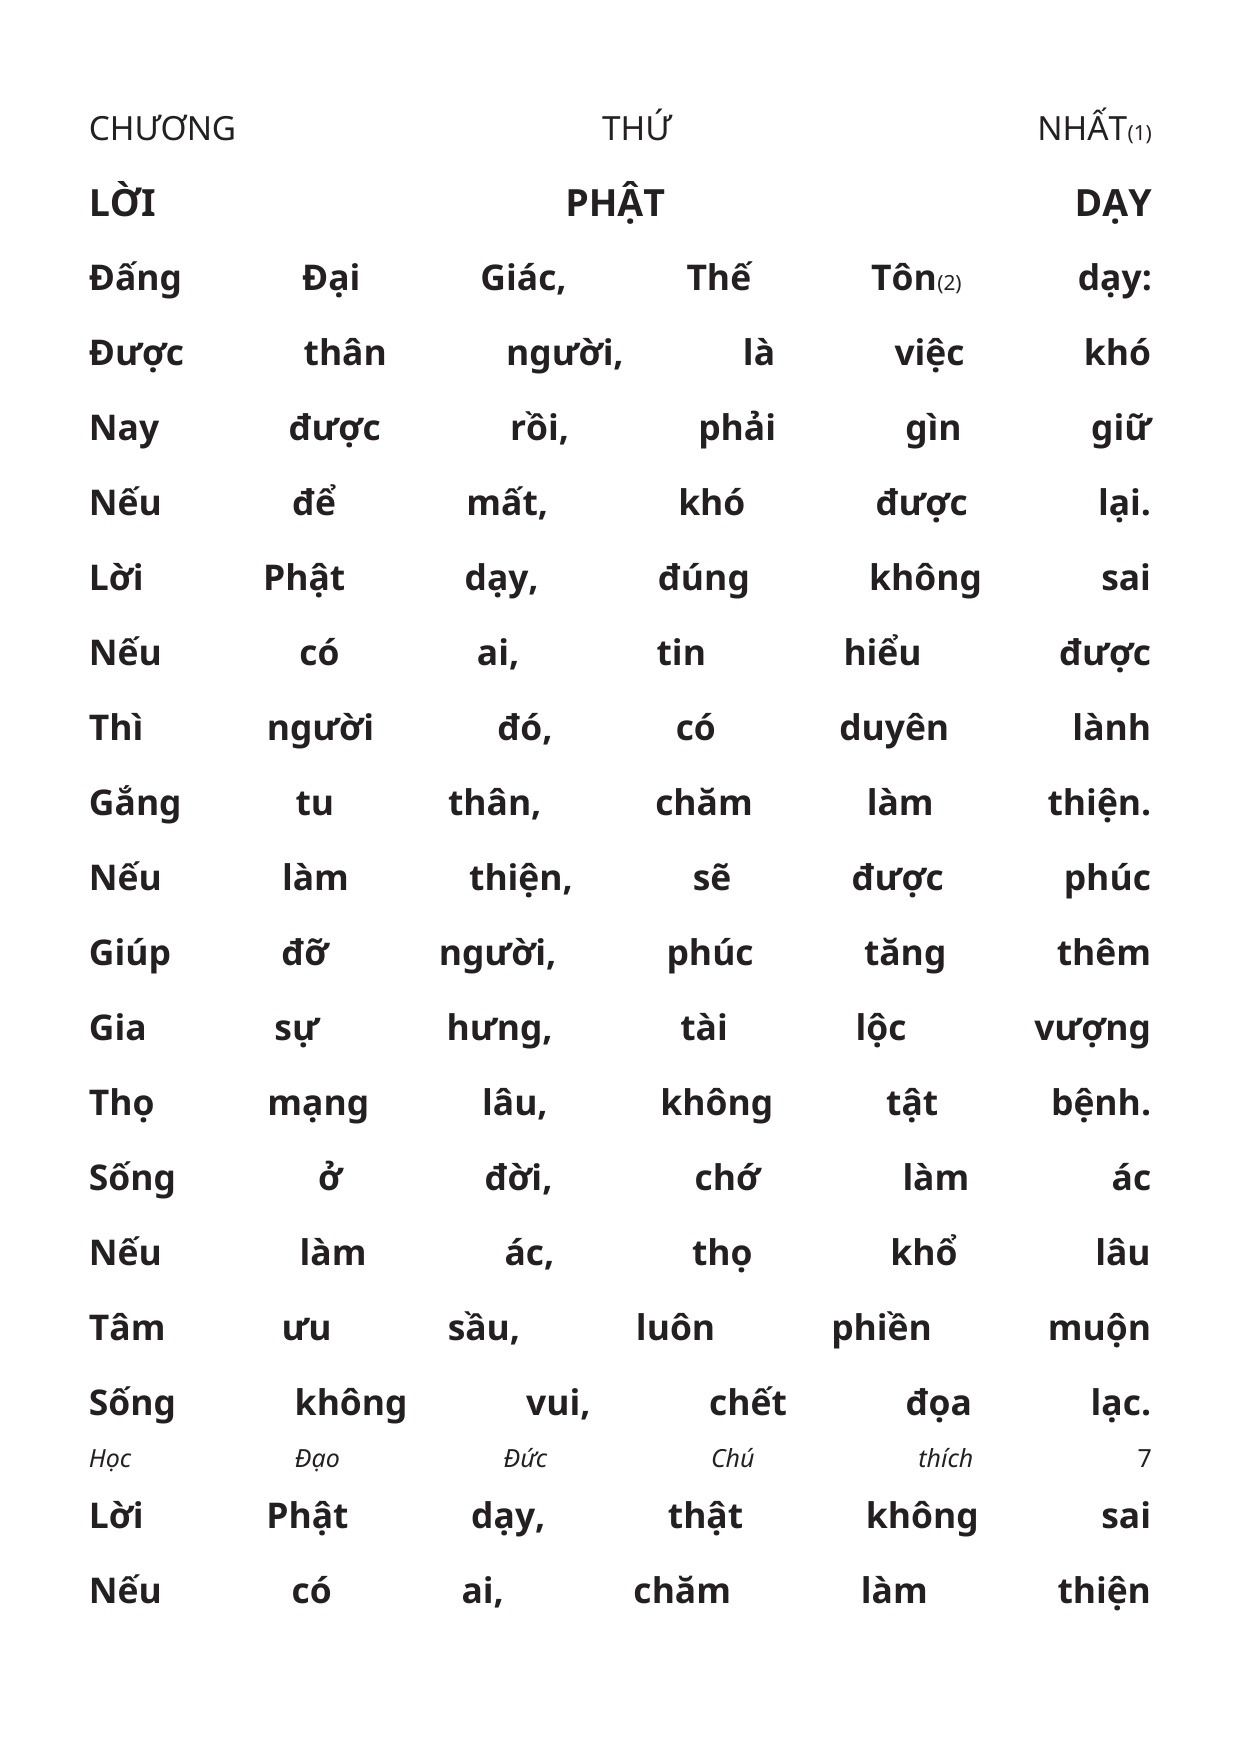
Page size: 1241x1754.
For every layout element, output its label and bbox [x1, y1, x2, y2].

text [89, 89, 1152, 1627]
